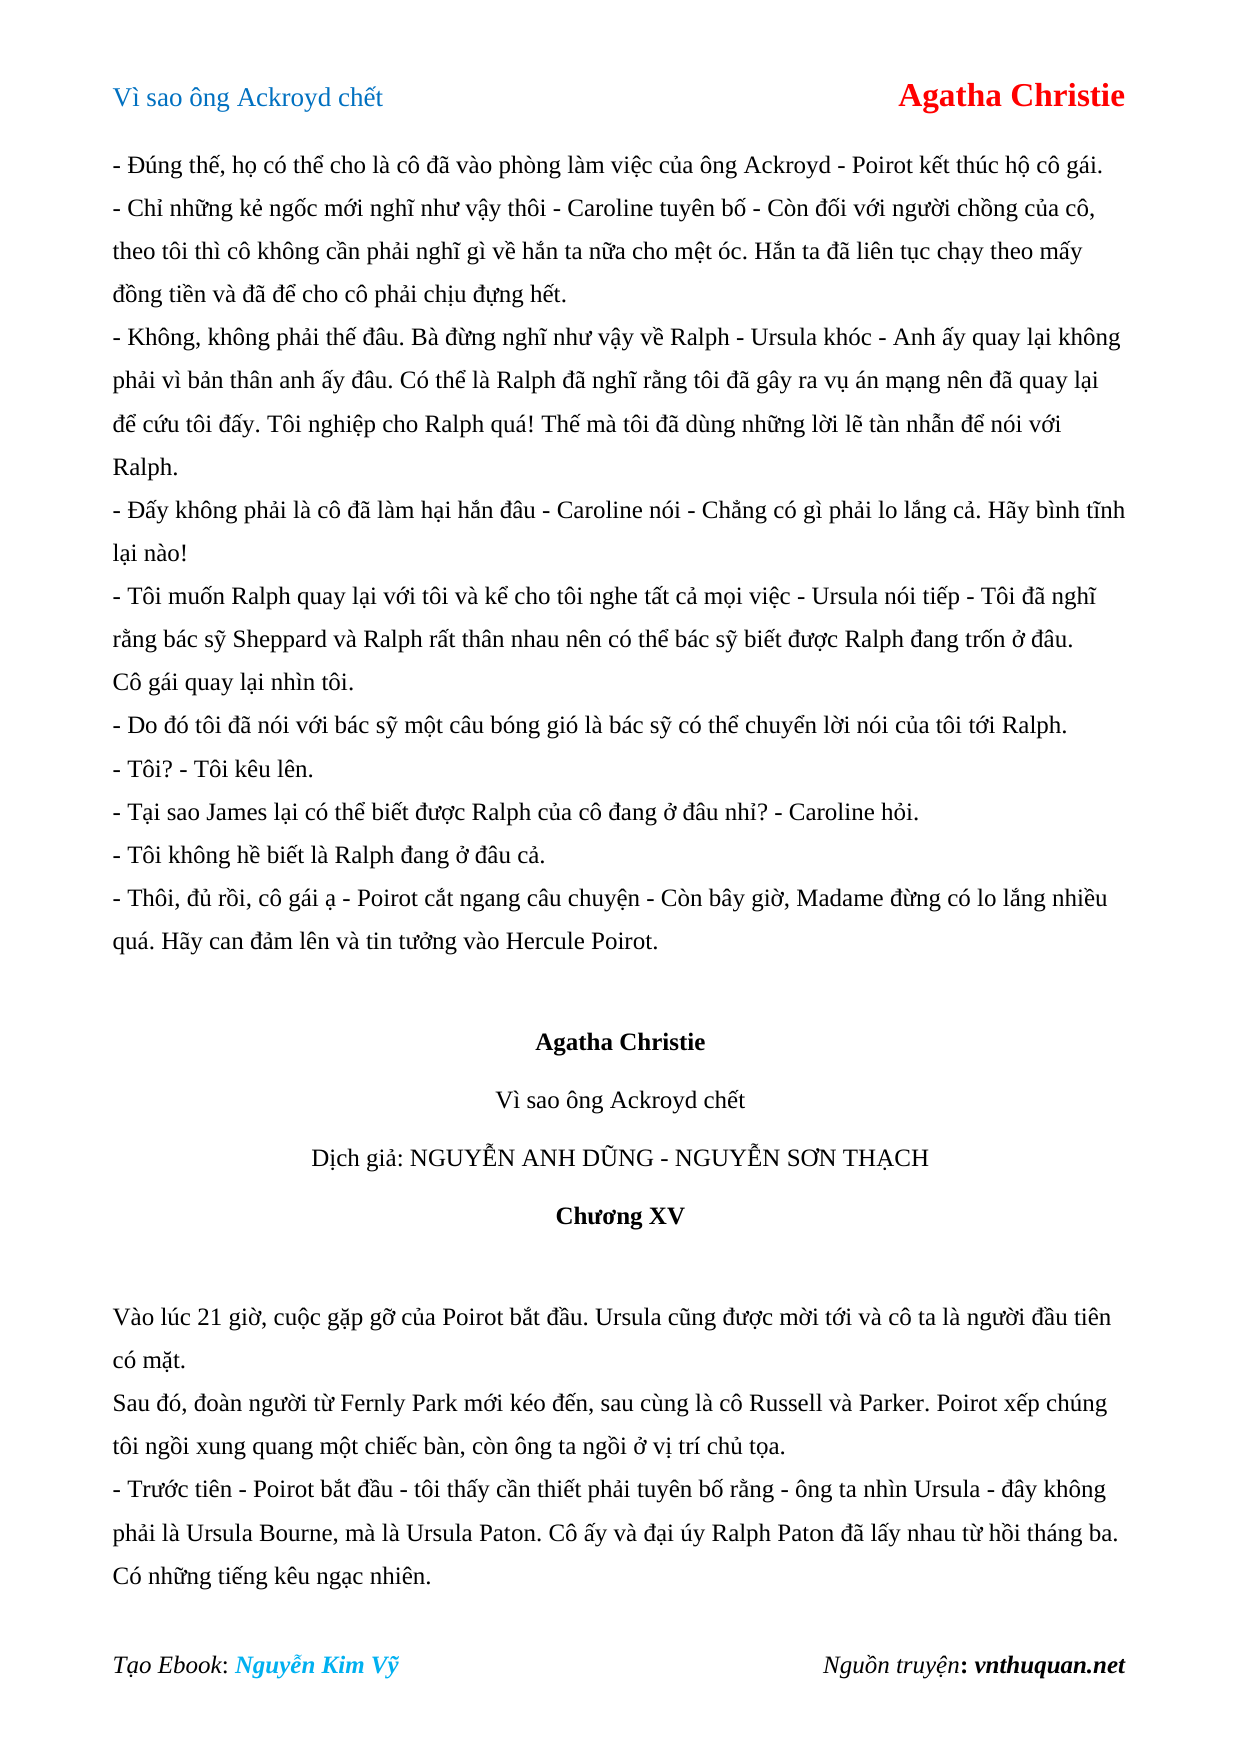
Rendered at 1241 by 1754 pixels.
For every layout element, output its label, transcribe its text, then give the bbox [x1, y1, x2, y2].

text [112, 150, 1128, 955]
text Agatha Christie [112, 1027, 1128, 1056]
text Chương XV [112, 1201, 1128, 1230]
text Dịch giả: NGUYỄN ANH DŨNG - NGUYỄN SƠN THẠCH [112, 1143, 1128, 1172]
text Vì sao ông Ackroyd chết [112, 1085, 1128, 1114]
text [112, 1259, 1128, 1589]
